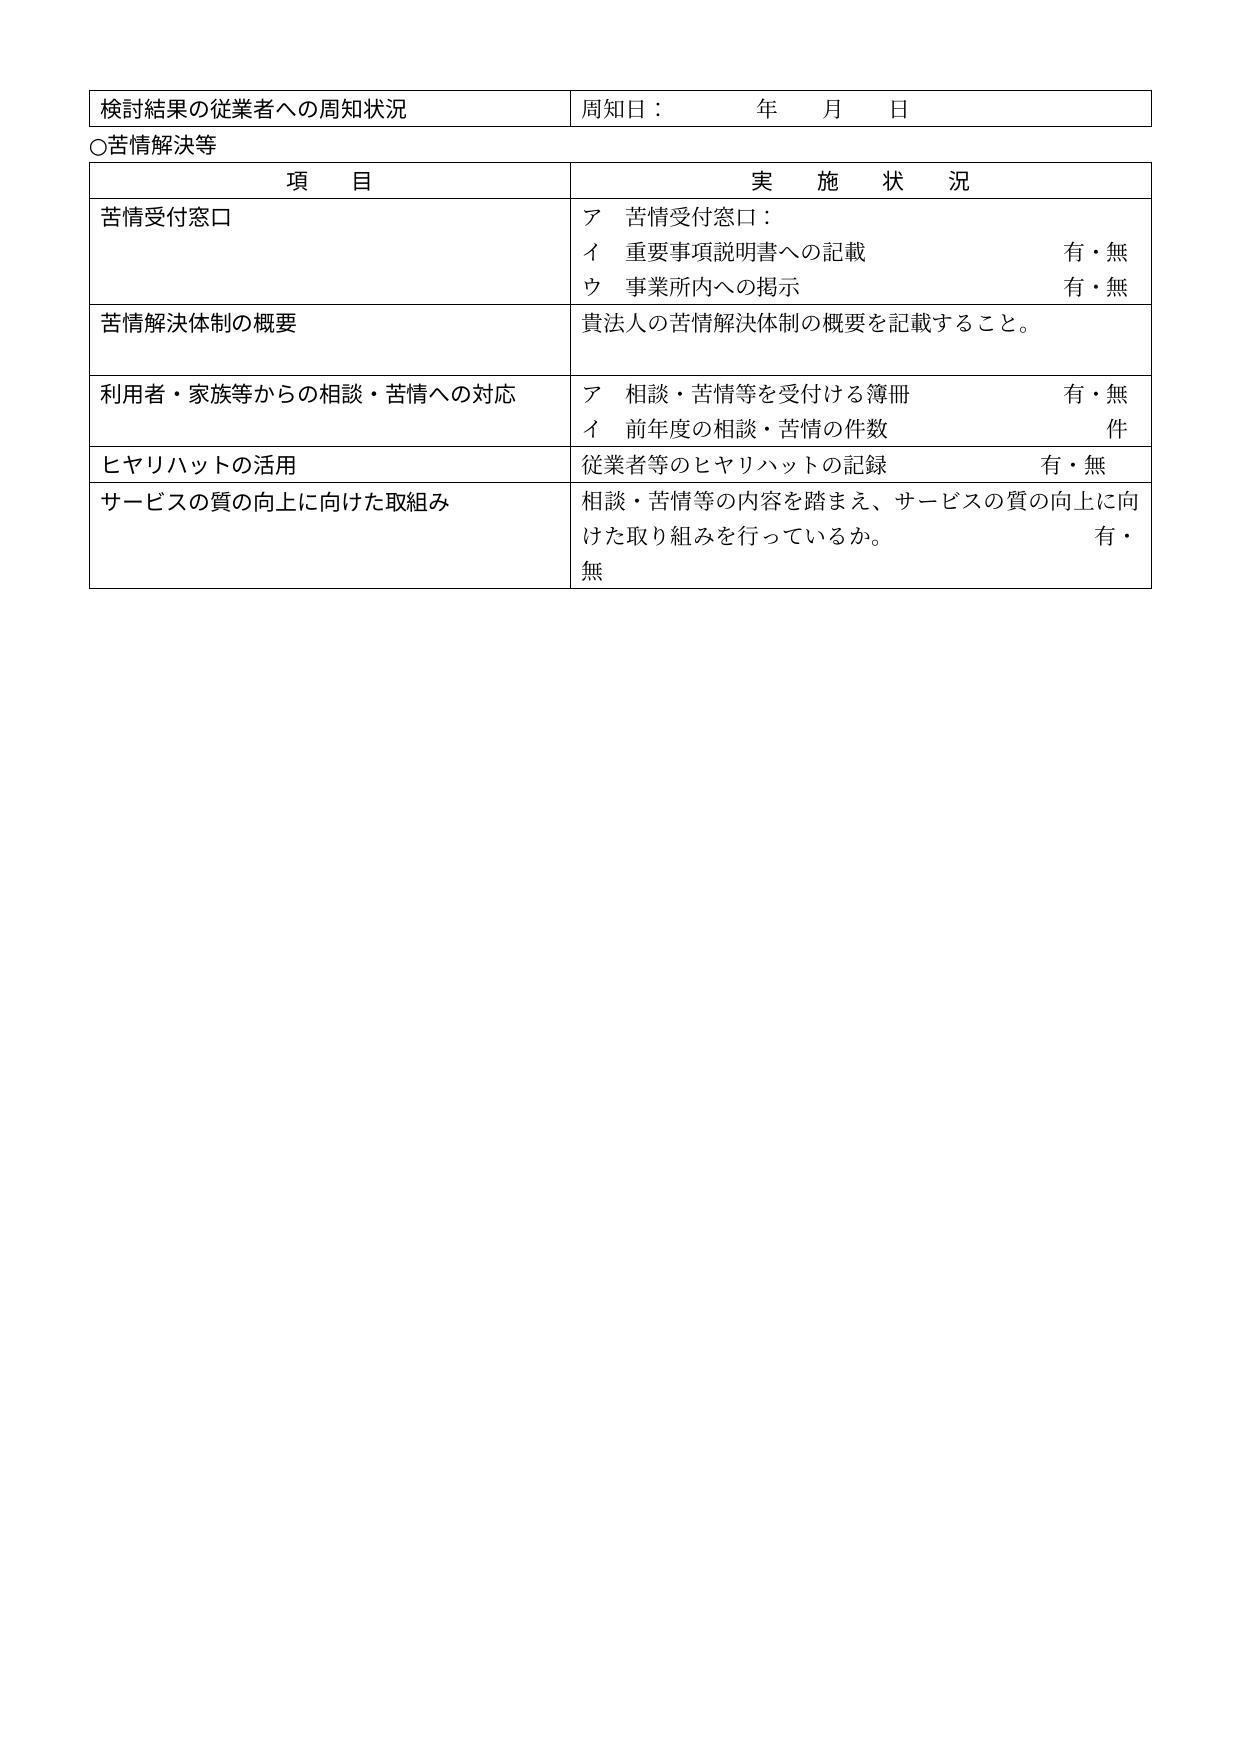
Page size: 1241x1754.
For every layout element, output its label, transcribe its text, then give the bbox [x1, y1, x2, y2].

table_cell 苦情受付窓口 [90, 199, 570, 304]
table_cell 従業者等のヒヤリハットの記録 有・無 [571, 447, 1151, 482]
table_cell ヒヤリハットの活用 [90, 447, 570, 482]
table_header 項 目 [90, 163, 570, 198]
table_cell 苦情解決体制の概要 [90, 305, 570, 375]
table_cell サービスの質の向上に向けた取組み [90, 483, 570, 588]
table_cell 相談・苦情等の内容を踏まえ、サービスの質の向上に向けた取り組みを行っているか。 有・無 [571, 483, 1151, 588]
table_cell 利用者・家族等からの相談・苦情への対応 [90, 376, 570, 446]
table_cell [571, 91, 1151, 126]
table_cell ア 苦情受付窓口： イ 重要事項説明書への記載 有・無 ウ 事業所内への掲示 有・無 [571, 199, 1151, 304]
text ○苦情解決等 [89, 127, 1152, 162]
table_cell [90, 91, 570, 126]
table_cell 貴法人の苦情解決体制の概要を記載すること。 [571, 305, 1151, 375]
table_header 実 施 状 況 [571, 163, 1151, 198]
table_cell ア 相談・苦情等を受付ける簿冊 有・無 イ 前年度の相談・苦情の件数 件 [571, 376, 1151, 446]
